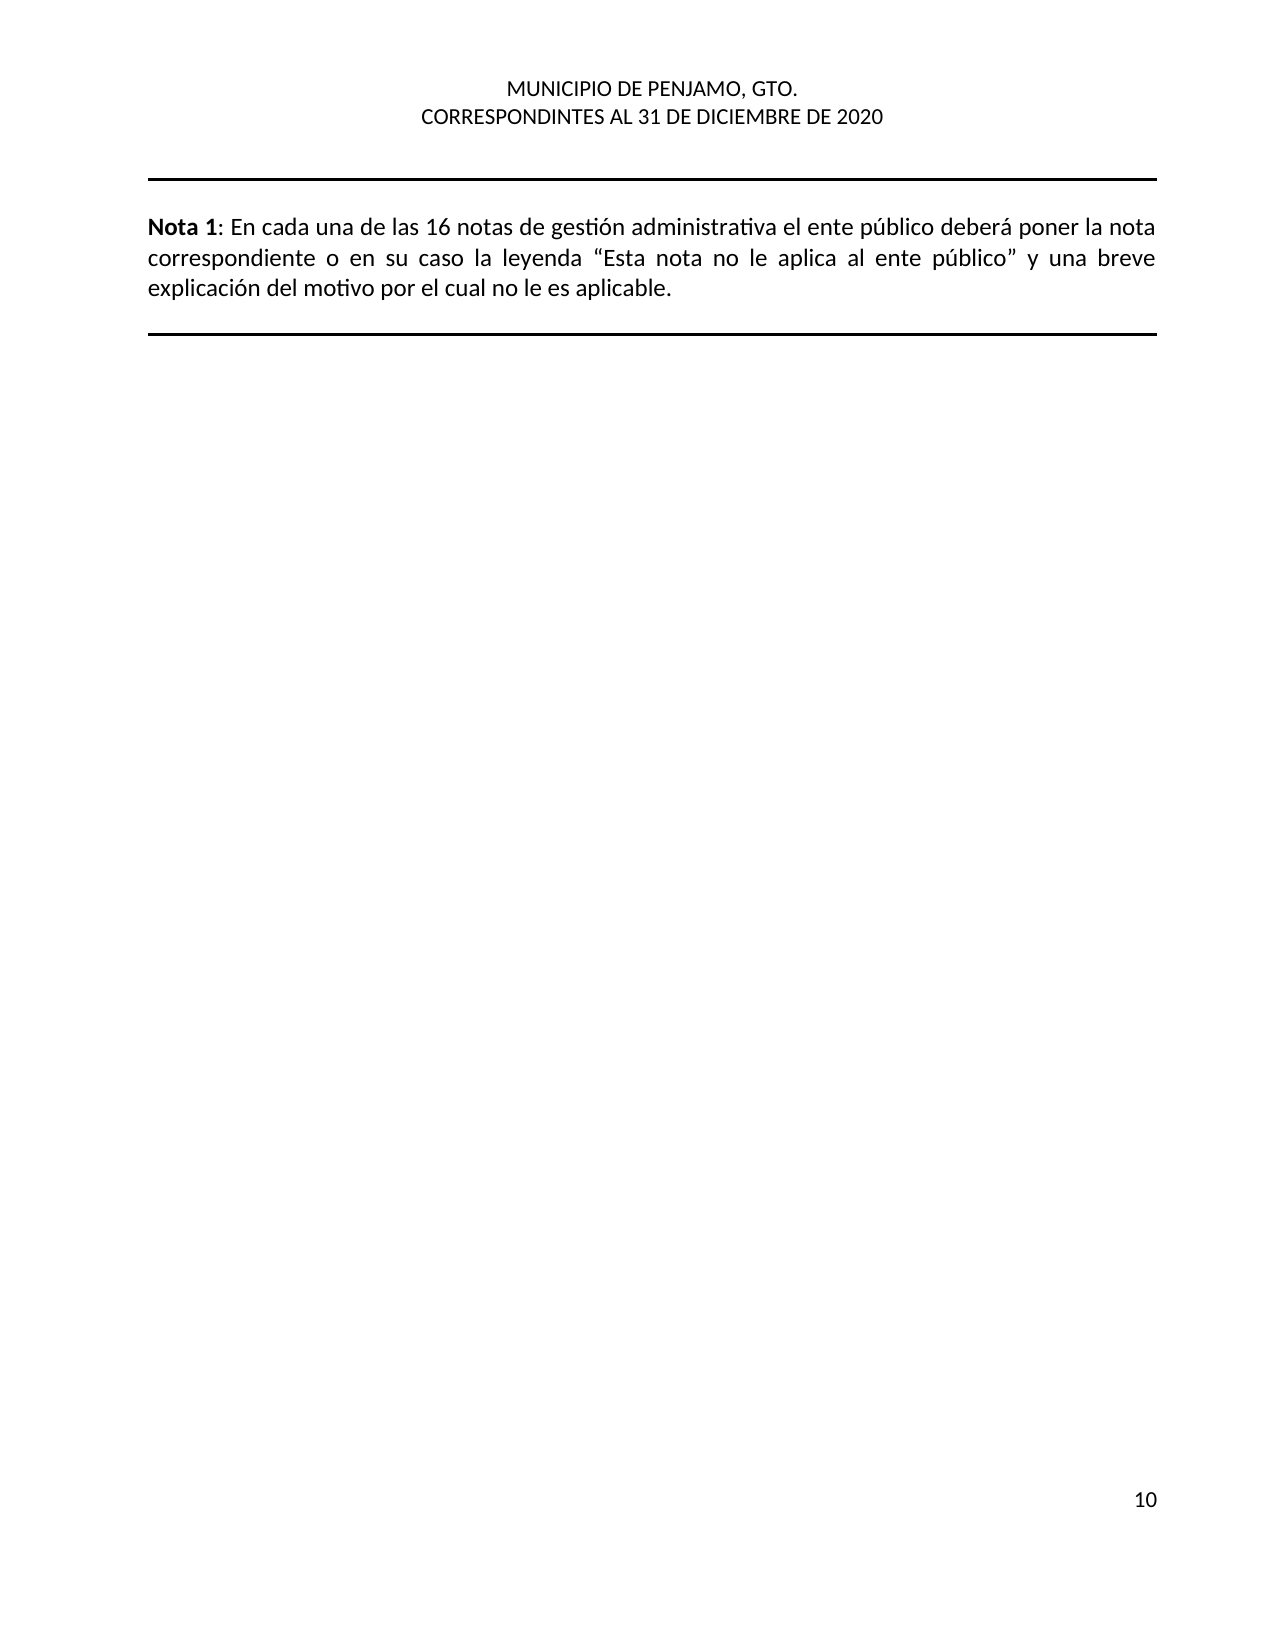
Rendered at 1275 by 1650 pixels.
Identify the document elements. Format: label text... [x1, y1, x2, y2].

text Nota 1: En cada una de las 16 notas de gestión administrativa el ente público deberá poner la nota correspondiente o en su caso la leyenda “Esta nota no le aplica al ente público” y una breve explicación del motivo por el cual no le es aplicable. [148, 211, 1157, 303]
